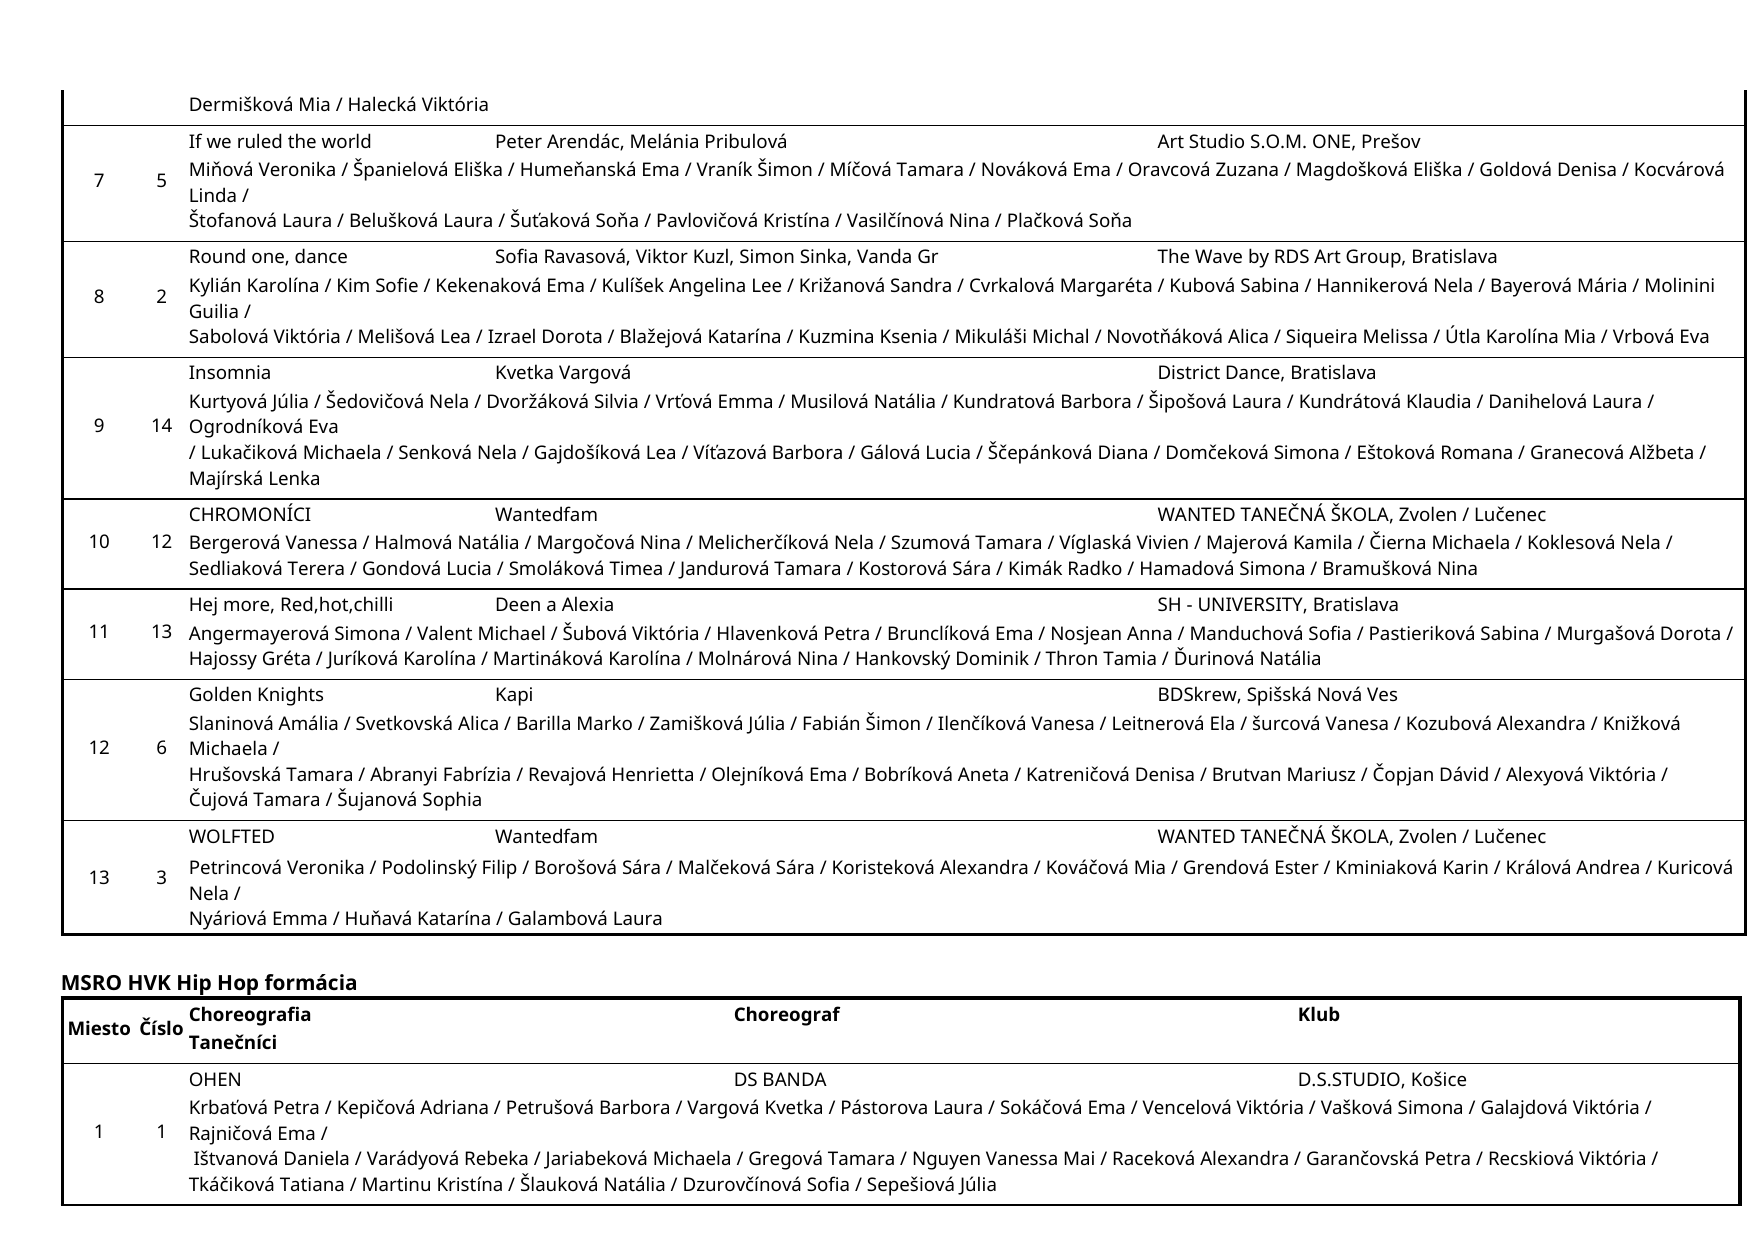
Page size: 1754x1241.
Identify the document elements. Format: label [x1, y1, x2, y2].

table_header [59, 966, 1754, 1207]
table_header [59, 89, 1754, 938]
